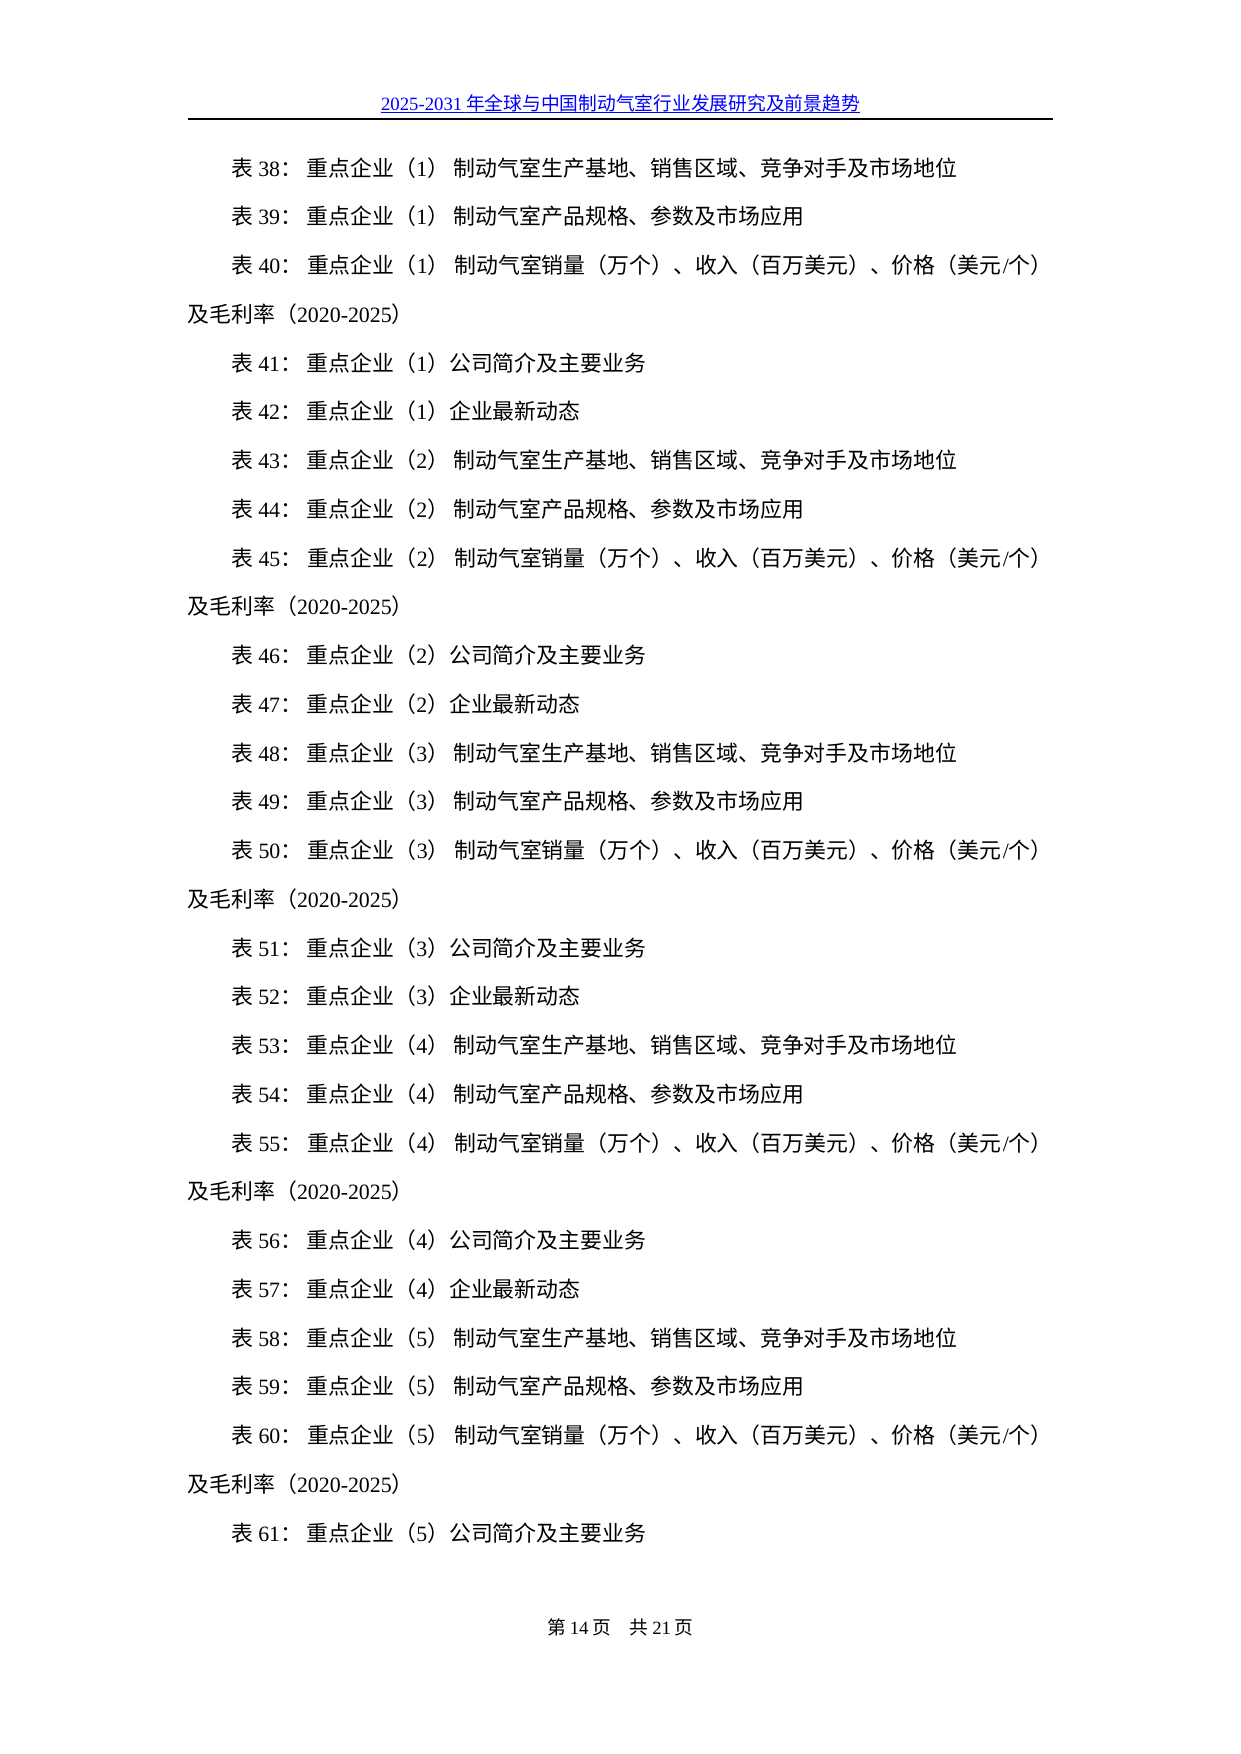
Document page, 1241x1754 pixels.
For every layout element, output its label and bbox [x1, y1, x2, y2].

text [187, 150, 1053, 1548]
